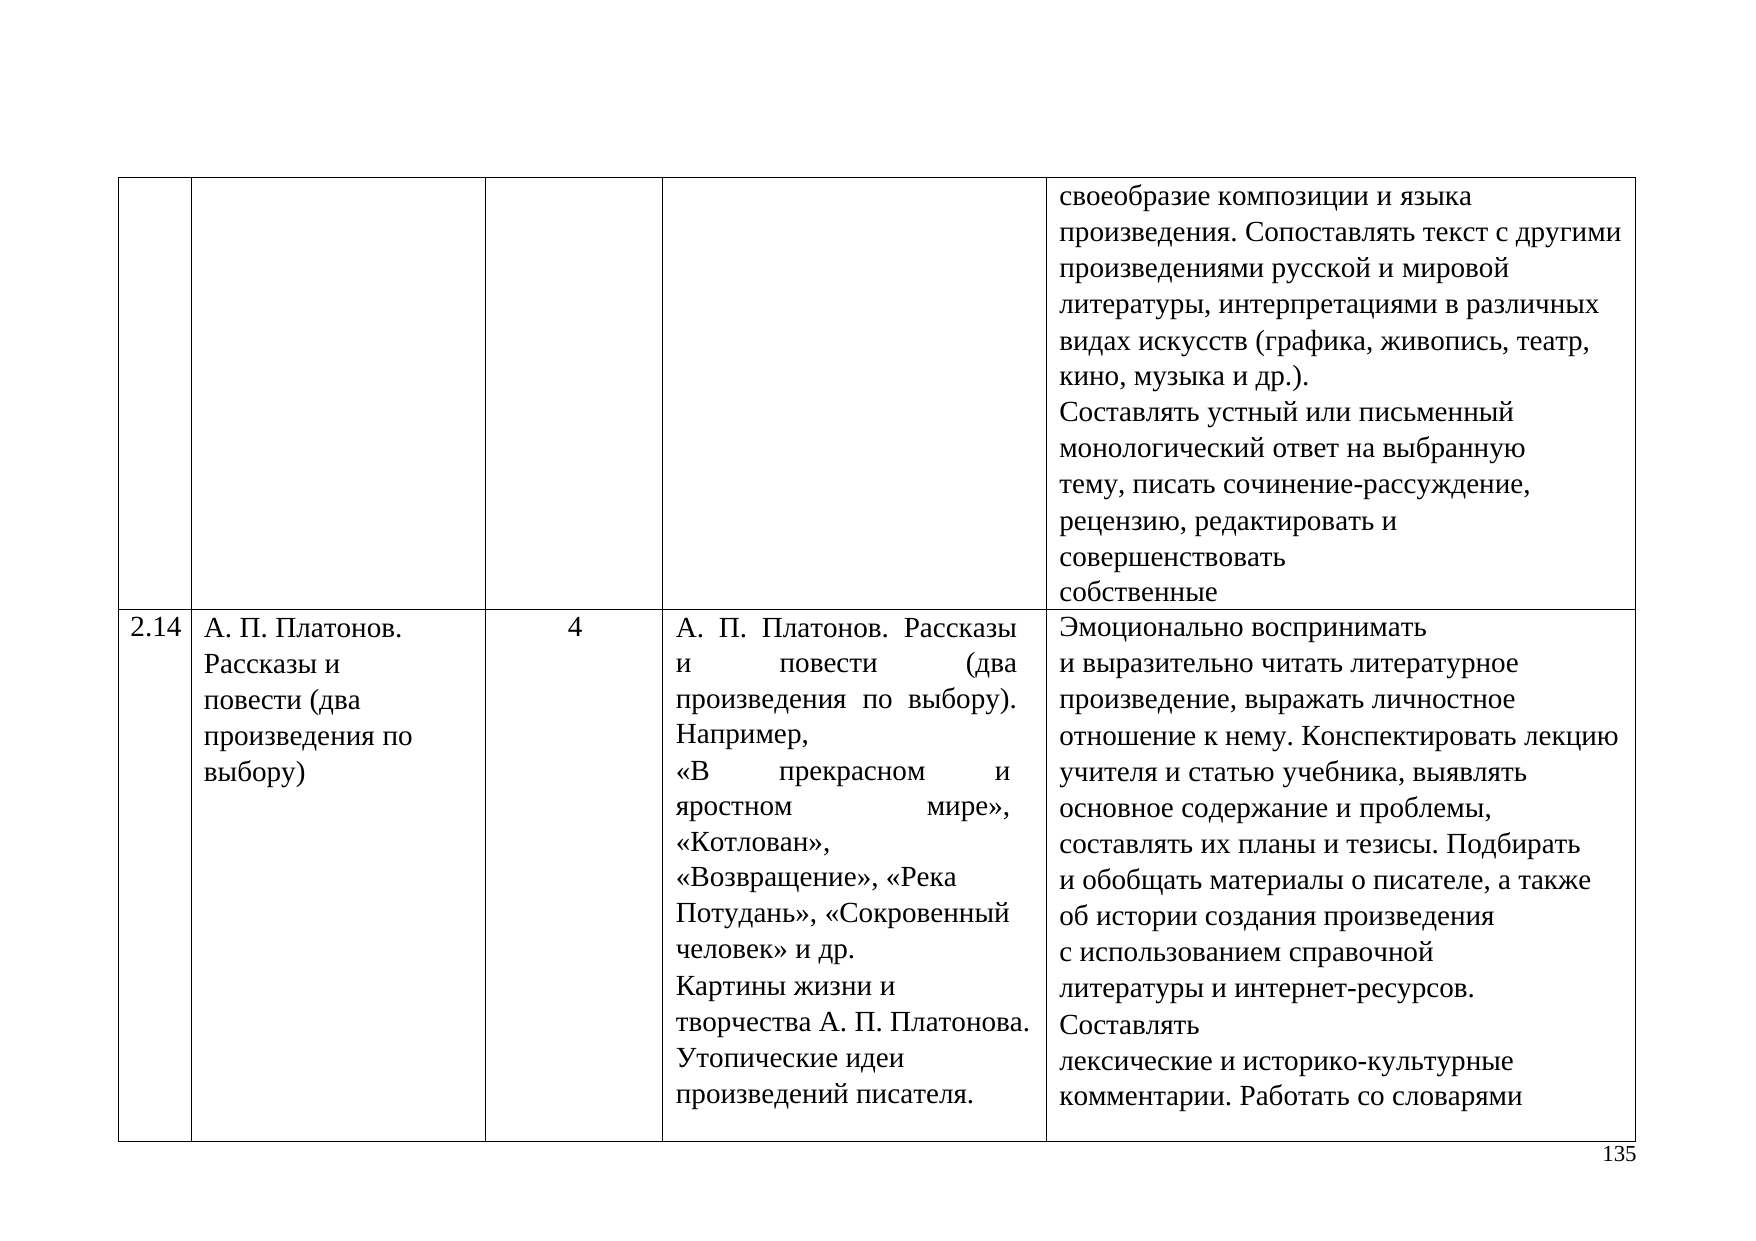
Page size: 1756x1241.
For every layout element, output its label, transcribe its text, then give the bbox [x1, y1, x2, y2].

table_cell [663, 610, 1046, 1141]
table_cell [192, 610, 485, 1141]
table_header [119, 178, 191, 609]
table_header [663, 178, 1046, 609]
table_cell 2.14 [119, 610, 191, 1141]
table_cell 4 [486, 610, 662, 1141]
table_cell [1047, 610, 1635, 1141]
table_header [486, 178, 662, 609]
table_header [192, 178, 485, 609]
table_header своеобразие композиции и языка произведения. Сопоставлять текст с другими произведениями русской и мировой литературы, интерпретациями в различных видах искусств (графика, живопись, театр, кино, музыка и др.). Составлять устный или письменный монологический ответ на выбранную тему, писать сочинение-рассуждение, рецензию, редактировать и совершенствовать собственные [1047, 178, 1635, 609]
